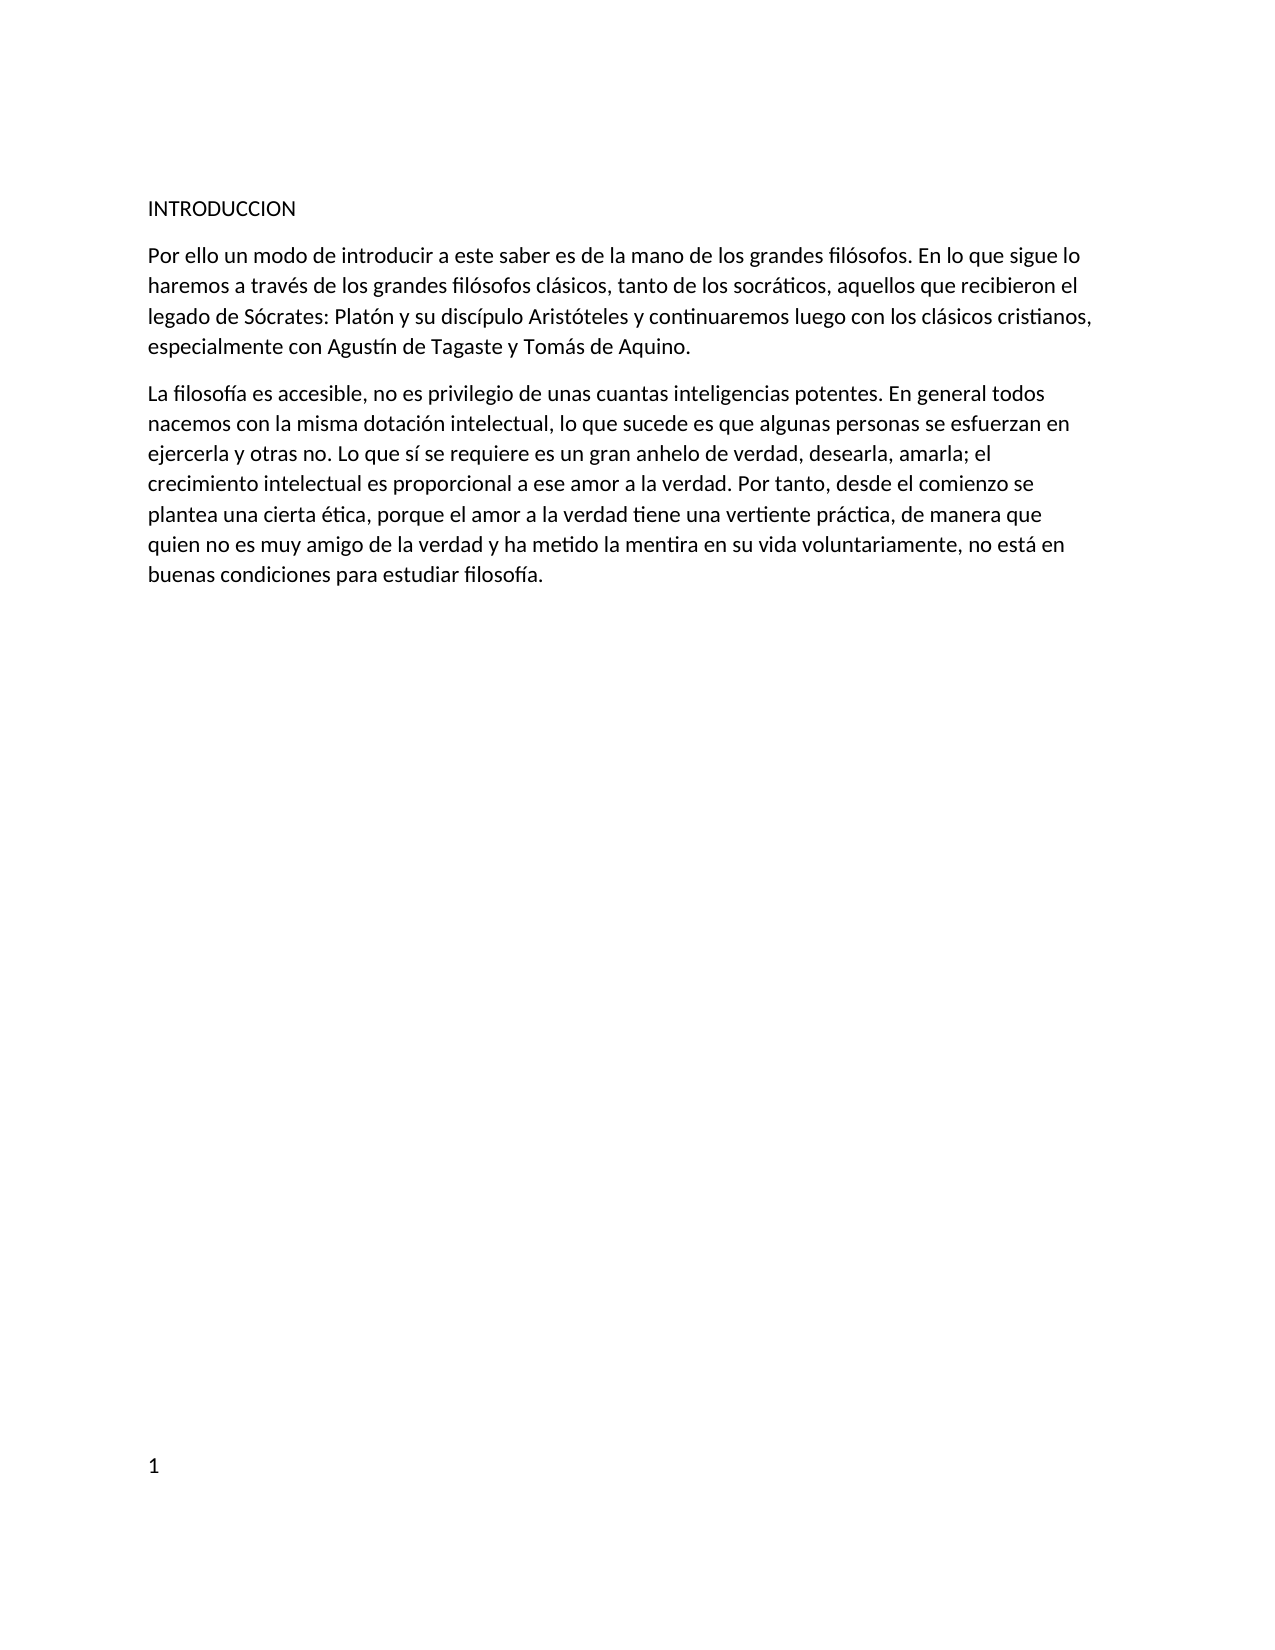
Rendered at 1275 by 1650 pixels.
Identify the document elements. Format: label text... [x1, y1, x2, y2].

text Por ello un modo de introducir a este saber es de la mano de los grandes filósofos. En lo que sigue lo haremos a través de los grandes filósofos clásicos, tanto de los socráticos, aquellos que recibieron el legado de Sócrates: Platón y su discípulo Aristóteles y continuaremos luego con los clásicos cristianos, especialmente con Agustín de Tagaste y Tomás de Aquino. [148, 241, 1098, 360]
text 1 [148, 1451, 1098, 1479]
text La filosofía es accesible, no es privilegio de unas cuantas inteligencias potentes. En general todos nacemos con la misma dotación intelectual, lo que sucede es que algunas personas se esfuerzan en ejercerla y otras no. Lo que sí se requiere es un gran anhelo de verdad, desearla, amarla; el crecimiento intelectual es proporcional a ese amor a la verdad. Por tanto, desde el comienzo se plantea una cierta ética, porque el amor a la verdad tiene una vertiente práctica, de manera que quien no es muy amigo de la verdad y ha metido la mentira en su vida voluntariamente, no está en buenas condiciones para estudiar filosofía. [148, 379, 1098, 588]
text INTRODUCCION [148, 194, 1098, 223]
